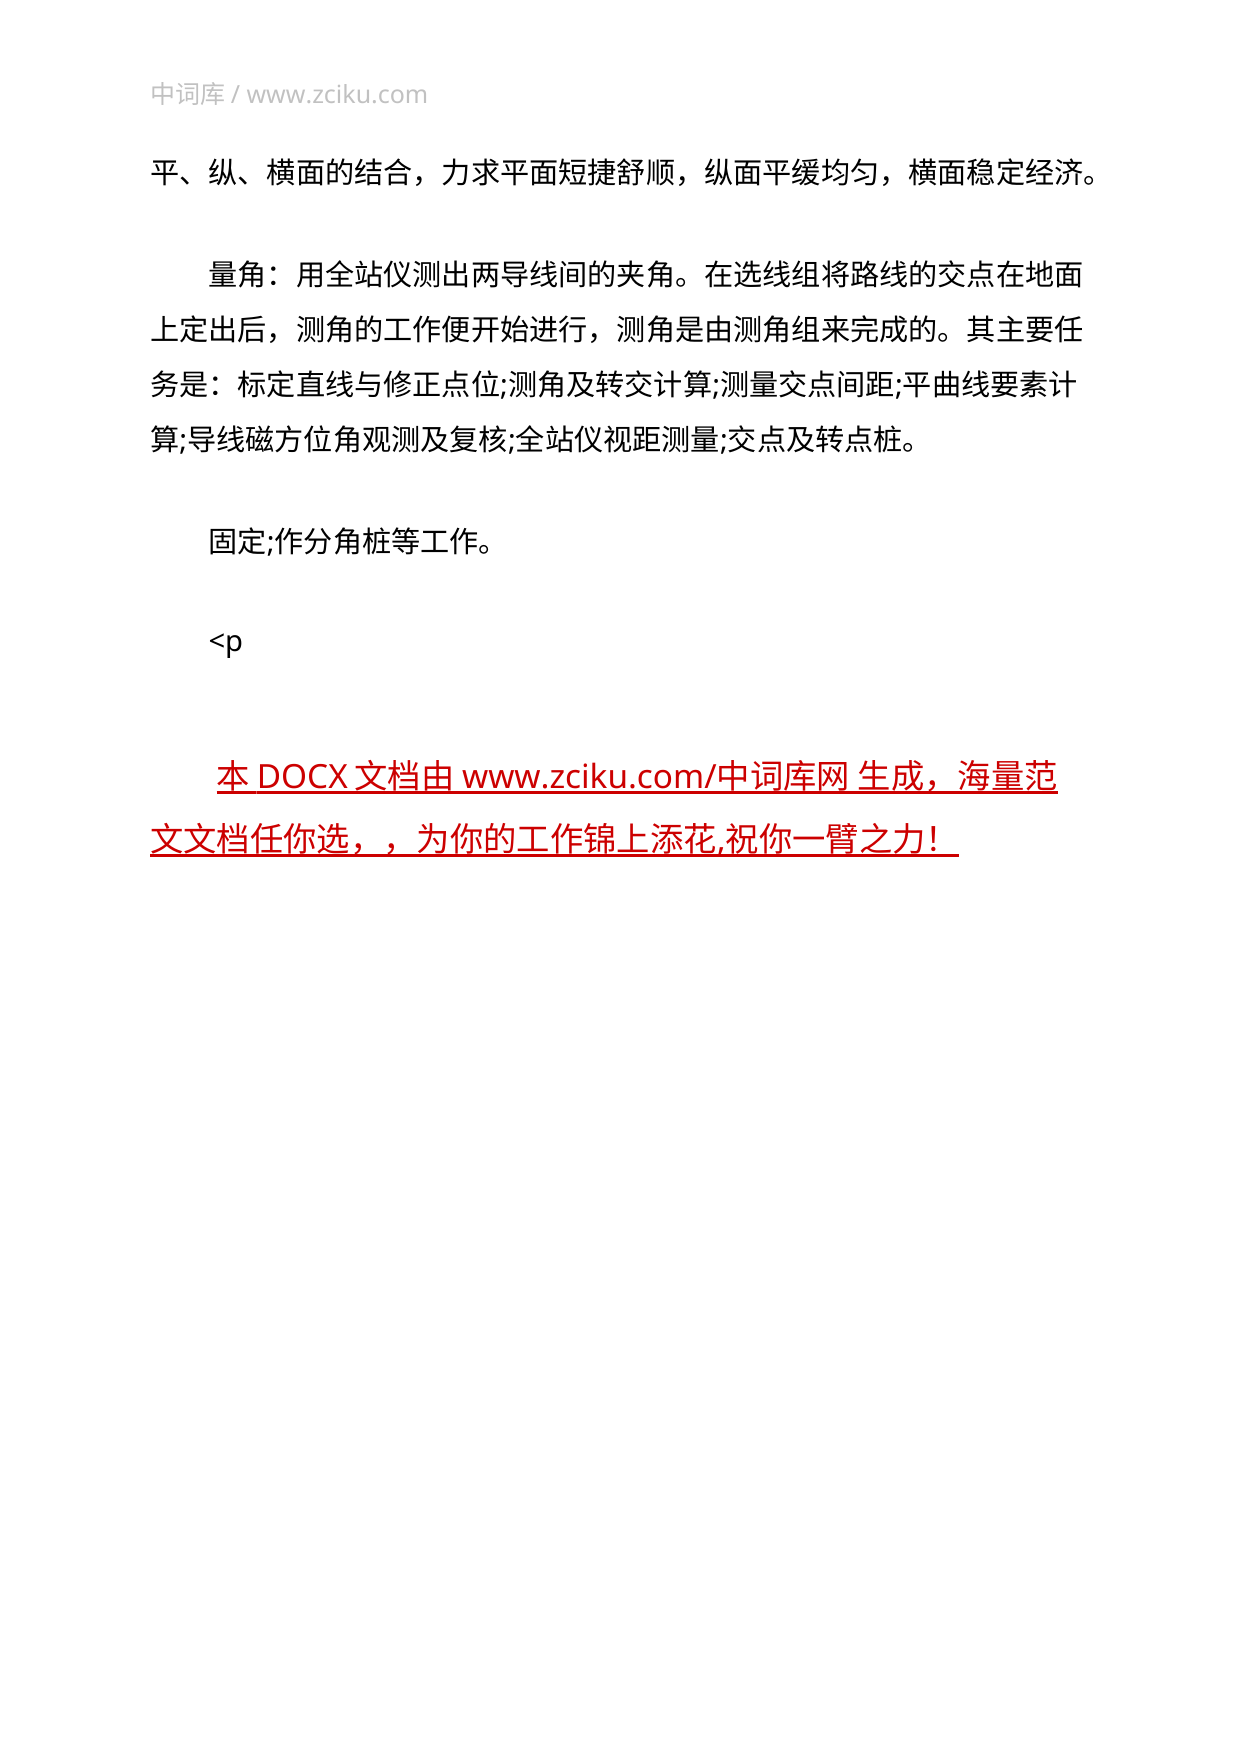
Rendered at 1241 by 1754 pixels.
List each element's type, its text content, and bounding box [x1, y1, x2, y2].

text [150, 150, 1090, 192]
text 本DOCX文档由 www.zciku.com/中词库网 生成，海量范文文档任你选，，为你的工作锦上添花,祝你一臂之力！ [150, 750, 1090, 861]
text <p [150, 621, 1090, 660]
text 固定;作分角桩等工作。 [150, 518, 1090, 561]
text 量角：用全站仪测出两导线间的夹角。在选线组将路线的交点在地面上定出后，测角的工作便开始进行，测角是由测角组来完成的。其主要任务是：标定直线与修正点位;测角及转交计算;测量交点间距;平曲线要素计算;导线磁方位角观测及复核;全站仪视距测量;交点及转点桩。 [150, 252, 1090, 459]
